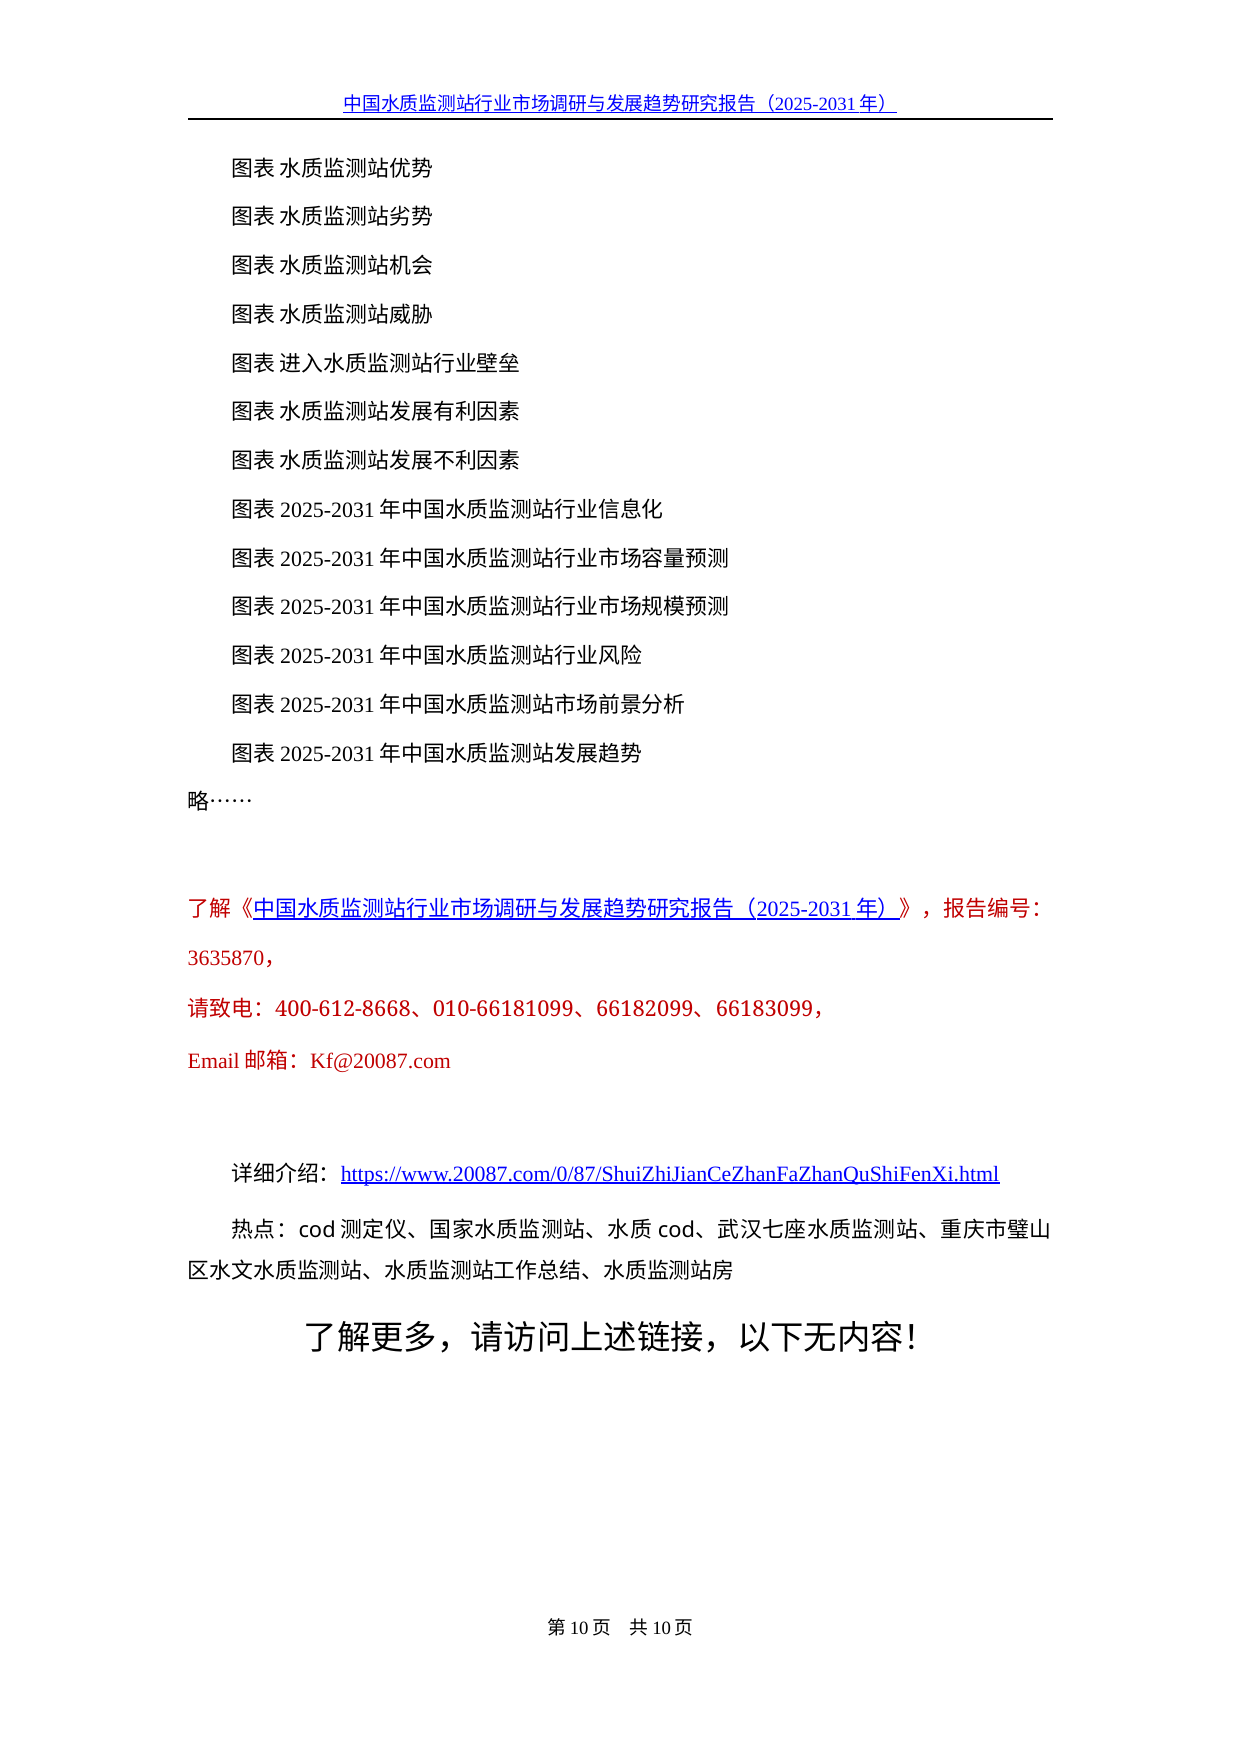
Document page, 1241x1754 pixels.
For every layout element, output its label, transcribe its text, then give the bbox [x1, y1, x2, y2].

text 请致电：400-612-8668、010-66181099、66182099、66183099， [187, 991, 1053, 1023]
text 热点：cod测定仪、国家水质监测站、水质cod、武汉七座水质监测站、重庆市璧山区水文水质监测站、水质监测站工作总结、水质监测站房 [187, 1212, 1053, 1285]
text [187, 150, 1053, 816]
text 了解《中国水质监测站行业市场调研与发展趋势研究报告（2025-2031年）》，报告编号：3635870， [187, 890, 1053, 972]
text Email邮箱：Kf@20087.com [187, 1042, 1053, 1075]
text 详细介绍：https://www.20087.com/0/87/ShuiZhiJianCeZhanFaZhanQuShiFenXi.html [187, 1155, 1053, 1188]
title 了解更多，请访问上述链接，以下无内容！ [187, 1302, 1053, 1367]
